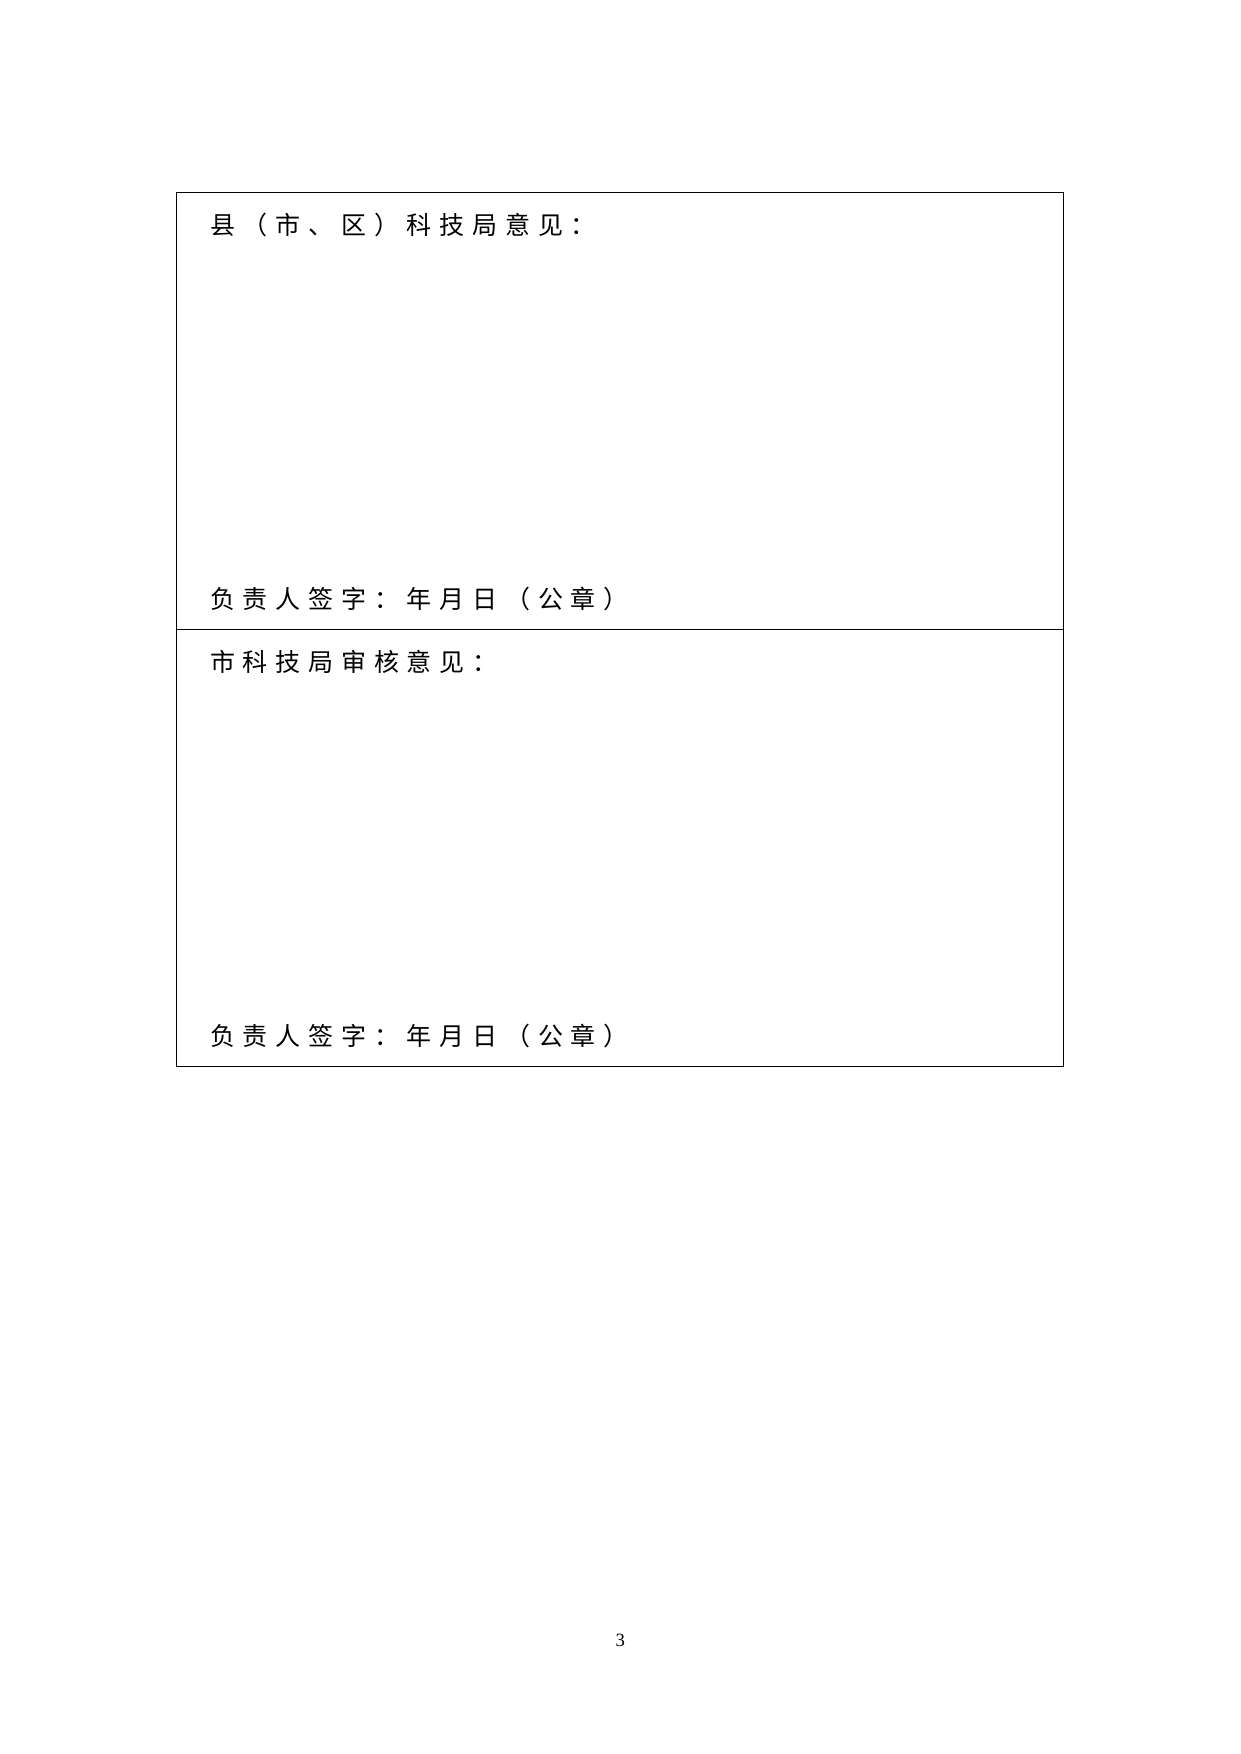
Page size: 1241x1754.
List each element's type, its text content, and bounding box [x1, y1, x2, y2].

table_cell 市科技局审核意见： 负责人签字：年月日（公章） [177, 630, 1063, 1066]
table_cell 县（市、区）科技局意见： 负责人签字：年月日（公章） [177, 193, 1063, 629]
